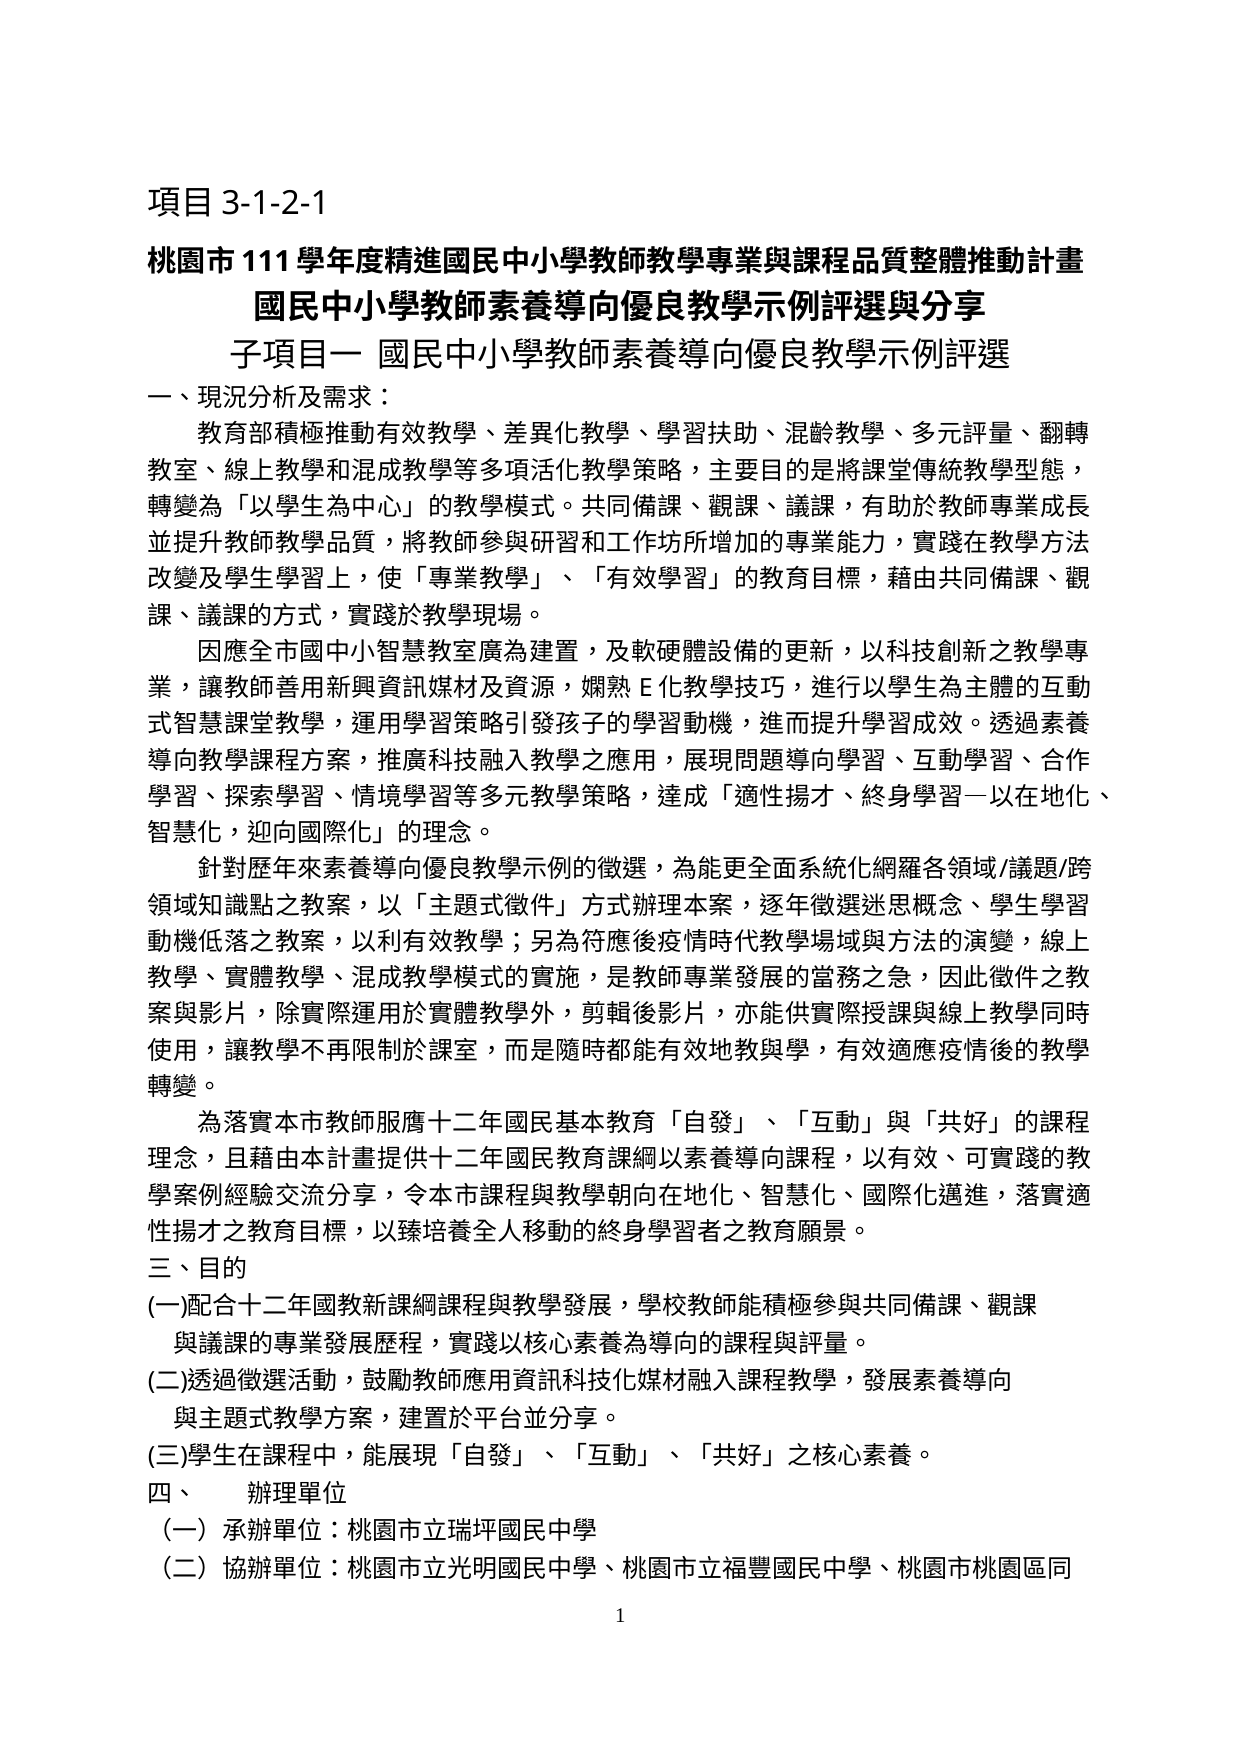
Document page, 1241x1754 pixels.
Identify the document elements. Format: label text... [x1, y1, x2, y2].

text 針對歷年來素養導向優良教學示例的徵選，為能更全面系統化網羅各領域/議題/跨領域知識點之教案，以「主題式徵件」方式辦理本案，逐年徵選迷思概念、學生學習動機低落之教案，以利有效教學；另為符應後疫情時代教學場域與方法的演變，線上教學、實體教學、混成教學模式的實施，是教師專業發展的當務之急，因此徵件之教案與影片，除實際運用於實體教學外，剪輯後影片，亦能供實際授課與線上教學同時使用，讓教學不再限制於課室，而是隨時都能有效地教與學，有效適應疫情後的教學轉變。 [148, 849, 1092, 1103]
text 項目3-1-2-1 [148, 163, 1092, 238]
text 國民中小學教師素養導向優良教學示例評選與分享 [148, 280, 1092, 328]
text (二)透過徵選活動，鼓勵教師應用資訊科技化媒材融入課程教學，發展素養導向 [148, 1360, 1092, 1398]
text 與主題式教學方案，建置於平台並分享。 [148, 1398, 1092, 1435]
text 三、目的 [148, 1248, 1092, 1285]
text 為落實本市教師服膺十二年國民基本教育「自發」、「互動」與「共好」的課程理念，且藉由本計畫提供十二年國民教育課綱以素養導向課程，以有效、可實踐的教學案例經驗交流分享，令本市課程與教學朝向在地化、智慧化、國際化邁進，落實適性揚才之教育目標，以臻培養全人移動的終身學習者之教育願景。 [148, 1103, 1092, 1248]
text (一)配合十二年國教新課綱課程與教學發展，學校教師能積極參與共同備課、觀課 [148, 1285, 1092, 1323]
text （一）承辦單位：桃園市立瑞坪國民中學 [148, 1510, 1092, 1548]
text 與議課的專業發展歷程，實踐以核心素養為導向的課程與評量。 [148, 1323, 1092, 1360]
text 子項目一 國民中小學教師素養導向優良教學示例評選 [148, 328, 1092, 376]
list 辦理單位 [148, 1473, 1092, 1510]
text (三)學生在課程中，能展現「自發」、「互動」、「共好」之核心素養。 [148, 1435, 1092, 1473]
text 因應全市國中小智慧教室廣為建置，及軟硬體設備的更新，以科技創新之教學專業，讓教師善用新興資訊媒材及資源，嫻熟E化教學技巧，進行以學生為主體的互動式智慧課堂教學，運用學習策略引發孩子的學習動機，進而提升學習成效。透過素養導向教學課程方案，推廣科技融入教學之應用，展現問題導向學習、互動學習、合作學習、探索學習、情境學習等多元教學策略，達成「適性揚才、終身學習—以在地化、智慧化，迎向國際化」的理念。 [148, 631, 1092, 849]
text （二）協辦單位：桃園市立光明國民中學、桃園市立福豐國民中學、桃園市桃園區同 [148, 1548, 1092, 1585]
text 桃園市111學年度精進國民中小學教師教學專業與課程品質整體推動計畫 [103, 238, 1128, 280]
text 教育部積極推動有效教學、差異化教學、學習扶助、混齡教學、多元評量、翻轉教室、線上教學和混成教學等多項活化教學策略，主要目的是將課堂傳統教學型態，轉變為「以學生為中心」的教學模式。共同備課、觀課、議課，有助於教師專業成長並提升教師教學品質，將教師參與研習和工作坊所增加的專業能力，實踐在教學方法改變及學生學習上，使「專業教學」、「有效學習」的教育目標，藉由共同備課、觀課、議課的方式，實踐於教學現場。 [148, 414, 1092, 631]
text 一、現況分析及需求： [148, 376, 1092, 414]
